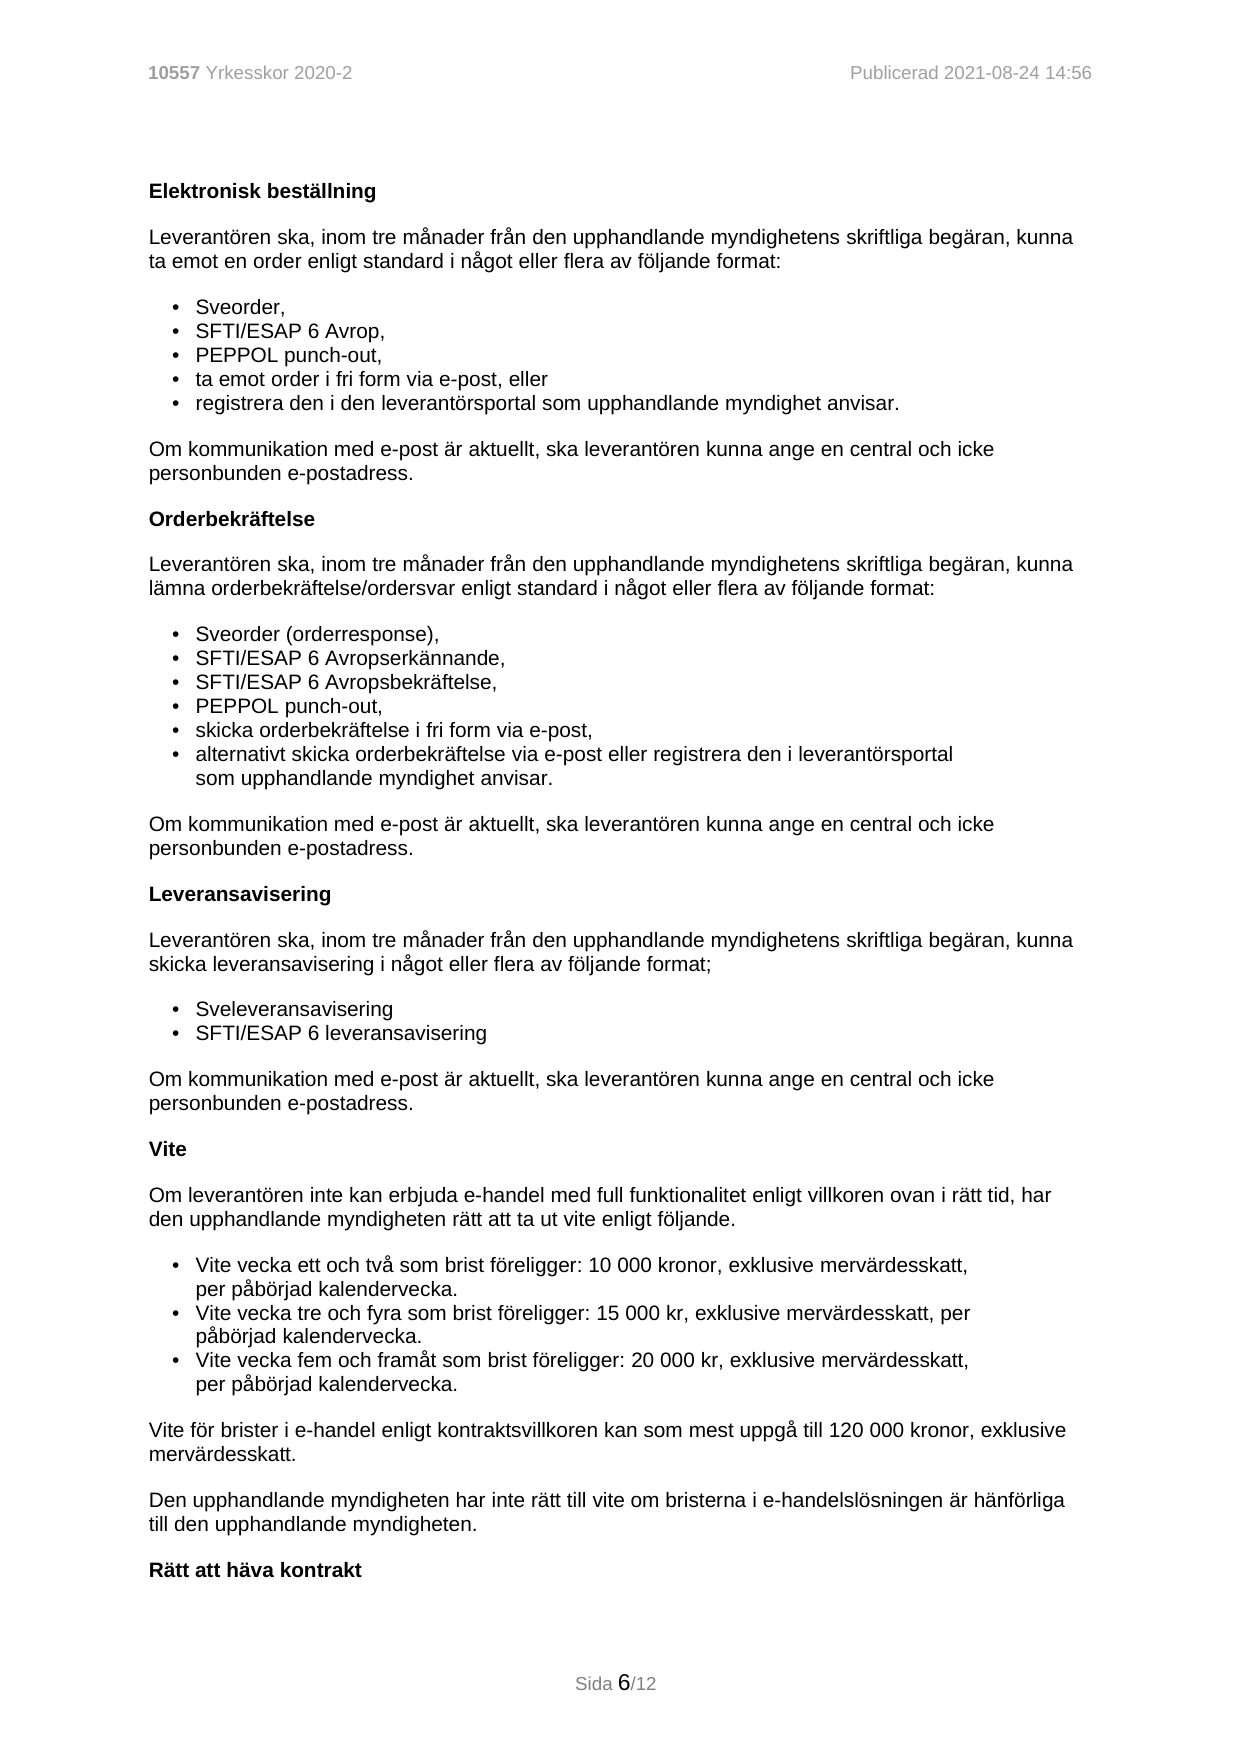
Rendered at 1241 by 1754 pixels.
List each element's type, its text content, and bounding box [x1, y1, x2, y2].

text Om kommunikation med e-post är aktuellt, ska leverantören kunna ange en central och icke personbunden e-postadress. [148, 1067, 1090, 1115]
list SFTI/ESAP 6 Avropsbekräftelse, [172, 670, 1090, 694]
list skicka orderbekräftelse i fri form via e-post, [172, 718, 1090, 742]
list SFTI/ESAP 6 Avrop, [172, 319, 1090, 343]
subtitle Elektronisk beställning [148, 179, 1090, 203]
text Om kommunikation med e-post är aktuellt, ska leverantören kunna ange en central och icke personbunden e-postadress. [148, 437, 1090, 484]
list PEPPOL punch-out, [172, 694, 1090, 718]
list SFTI/ESAP 6 leveransavisering [172, 1021, 1090, 1045]
subtitle Leveransavisering [148, 882, 1090, 906]
subtitle Orderbekräftelse [148, 506, 1090, 530]
list alternativt skicka orderbekräftelse via e-post eller registrera den i leverantörsportal som upphandlande myndighet anvisar. [172, 742, 998, 790]
text Om kommunikation med e-post är aktuellt, ska leverantören kunna ange en central och icke personbunden e-postadress. [148, 812, 1090, 859]
text Leverantören ska, inom tre månader från den upphandlande myndighetens skriftliga begäran, kunna lämna orderbekräftelse/ordersvar enligt standard i något eller flera av följande format: [148, 552, 1090, 600]
text Leverantören ska, inom tre månader från den upphandlande myndighetens skriftliga begäran, kunna skicka leveransavisering i något eller flera av följande format; [148, 927, 1090, 975]
list registrera den i den leverantörsportal som upphandlande myndighet anvisar. [172, 391, 1090, 415]
list Sveorder, [172, 295, 1090, 319]
list PEPPOL punch-out, [172, 343, 1090, 367]
list Vite vecka fem och framåt som brist föreligger: 20 000 kr, exklusive mervärdesskatt, per påbörjad kalendervecka. [172, 1348, 1004, 1396]
text Den upphandlande myndigheten har inte rätt till vite om bristerna i e-handelslösningen är hänförliga till den upphandlande myndigheten. [148, 1488, 1068, 1536]
list Sveleveransavisering [172, 997, 1090, 1021]
text Leverantören ska, inom tre månader från den upphandlande myndighetens skriftliga begäran, kunna ta emot en order enligt standard i något eller flera av följande format: [148, 225, 1078, 273]
list Sveorder (orderresponse), [172, 622, 1090, 646]
text Vite för brister i e-handel enligt kontraktsvillkoren kan som mest uppgå till 120 000 kronor, exklusive mervärdesskatt. [148, 1418, 1090, 1466]
list ta emot order i fri form via e-post, eller [172, 367, 1090, 391]
subtitle Vite [148, 1137, 1090, 1161]
text Om leverantören inte kan erbjuda e-handel med full funktionalitet enligt villkoren ovan i rätt tid, har den upphandlande myndigheten rätt att ta ut vite enligt följande. [148, 1183, 1068, 1231]
list Vite vecka tre och fyra som brist föreligger: 15 000 kr, exklusive mervärdesskatt, per påbörjad kalendervecka. [172, 1300, 1056, 1348]
subtitle Rätt att häva kontrakt [148, 1558, 1090, 1582]
list SFTI/ESAP 6 Avropserkännande, [172, 646, 1090, 670]
list Vite vecka ett och två som brist föreligger: 10 000 kronor, exklusive mervärdesskatt, per påbörjad kalendervecka. [172, 1252, 1003, 1300]
